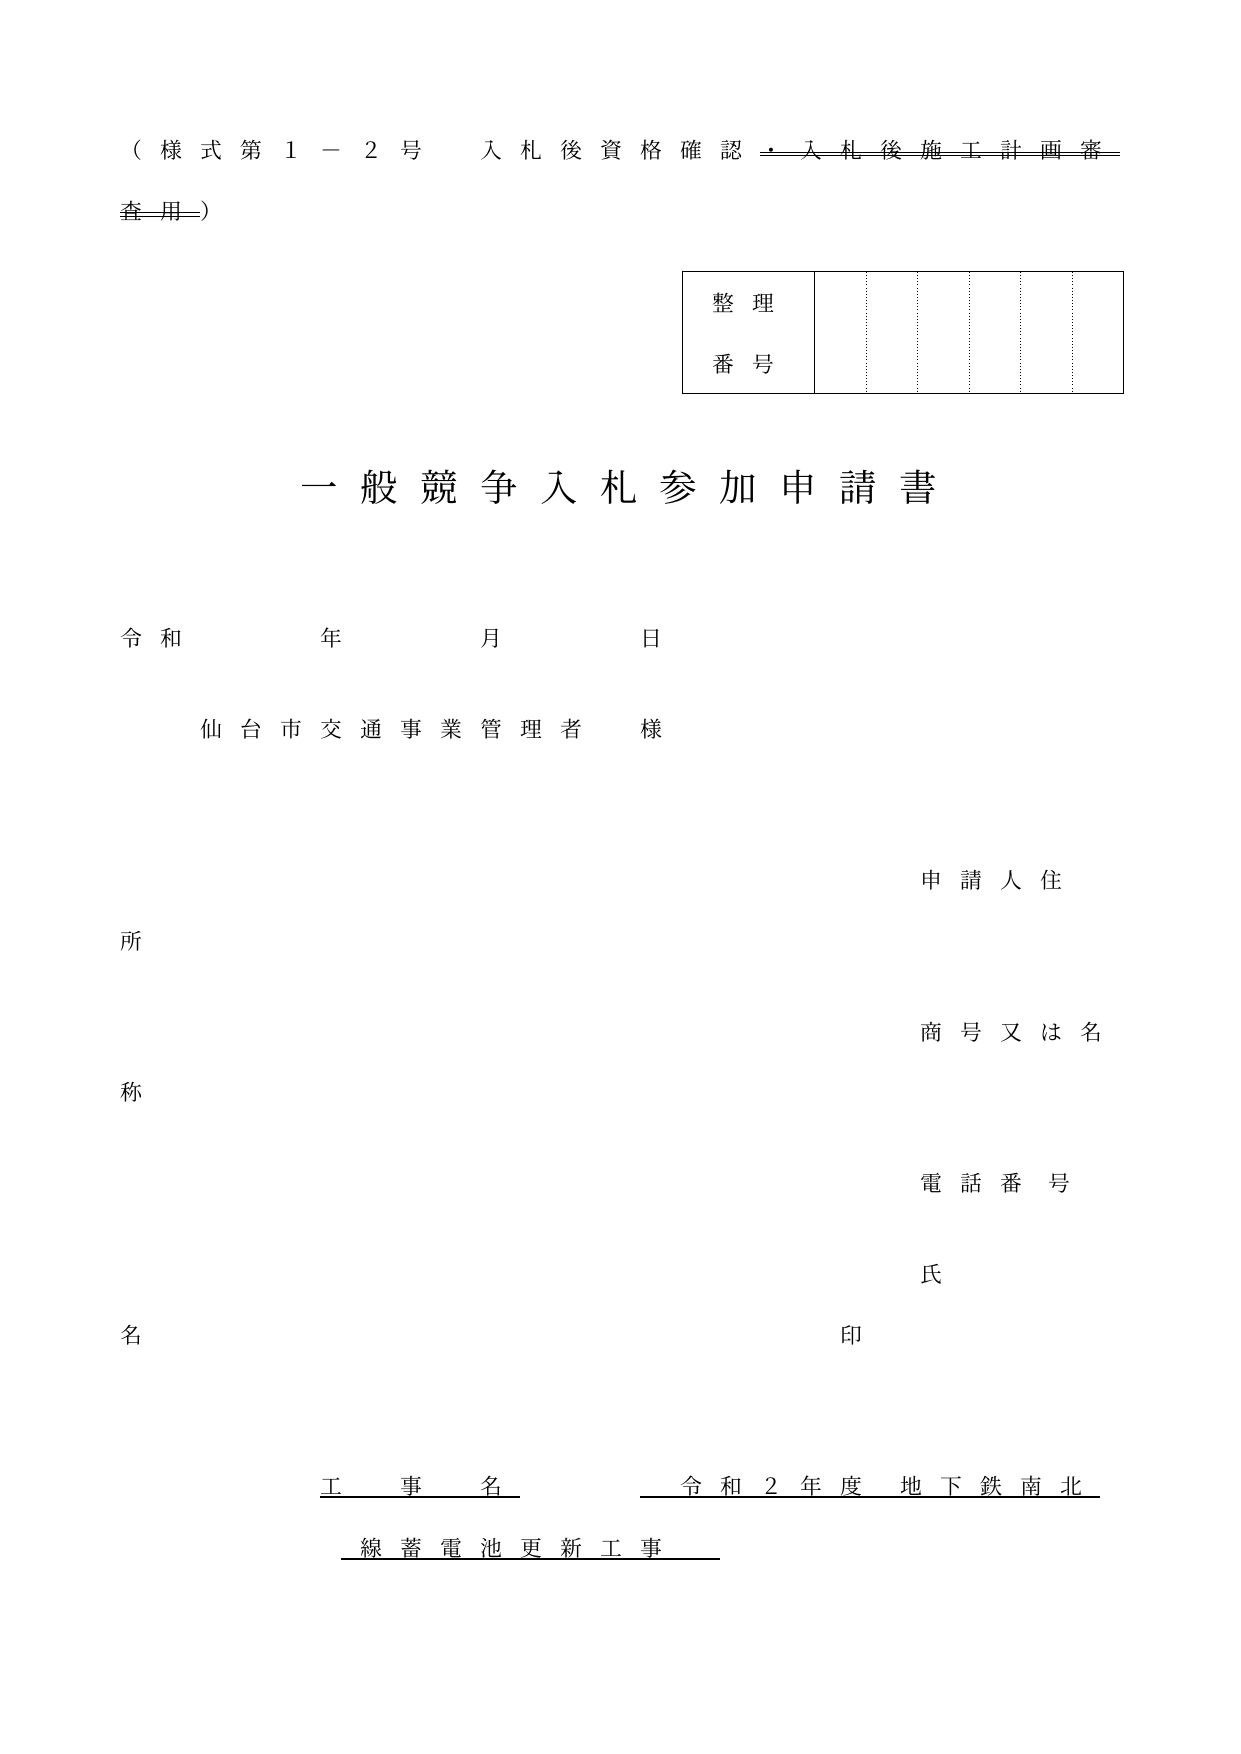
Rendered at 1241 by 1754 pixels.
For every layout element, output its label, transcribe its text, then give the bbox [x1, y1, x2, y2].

text 氏 名 印 [120, 1243, 1120, 1364]
text 交通事業管理者 様 [120, 697, 1120, 758]
text 令和 年 月 日 [120, 576, 1120, 667]
text 商号又は名称 [120, 1000, 1120, 1122]
table_header 整理番号 [683, 272, 814, 393]
text 申請人住所 [120, 849, 1120, 970]
text （様式第１－２号 入札後資格確認・入札後施工計画審査用） [120, 119, 1120, 240]
table_header [918, 272, 969, 393]
table_header [1072, 272, 1123, 393]
table_header [815, 272, 866, 393]
text 電話番号 [120, 1152, 1120, 1212]
table_header [1021, 272, 1072, 393]
text 一 般 競 争 入 札 参 加 申 請 書 [120, 455, 1120, 515]
table_header [969, 272, 1021, 393]
table_header [866, 272, 918, 393]
text 工 事 名 令和２年度 地下鉄南北線蓄電池更新工事 [120, 1455, 1120, 1576]
